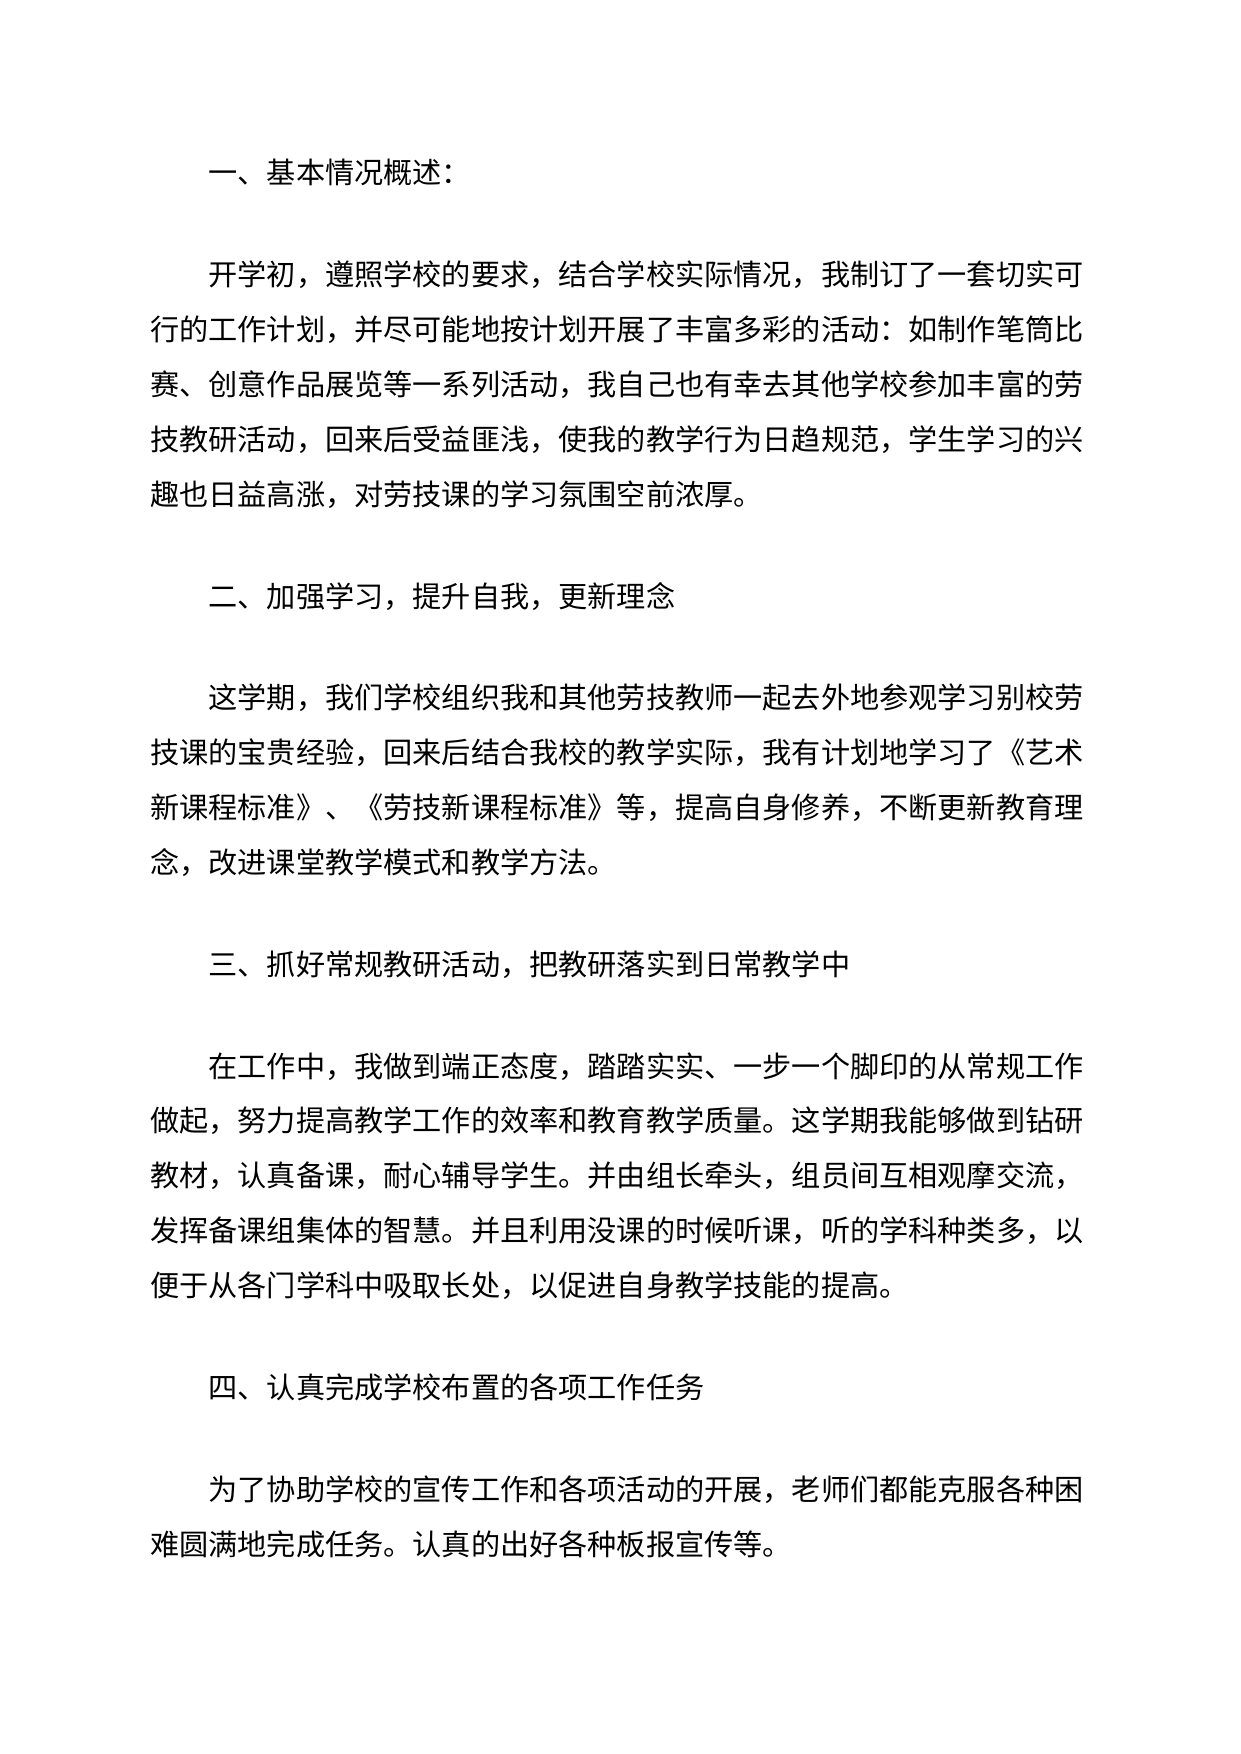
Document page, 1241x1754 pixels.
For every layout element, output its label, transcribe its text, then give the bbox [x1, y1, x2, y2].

text 二、加强学习，提升自我，更新理念 [150, 573, 1090, 615]
text 开学初，遵照学校的要求，结合学校实际情况，我制订了一套切实可行的工作计划，并尽可能地按计划开展了丰富多彩的活动：如制作笔筒比赛、创意作品展览等一系列活动，我自己也有幸去其他学校参加丰富的劳技教研活动，回来后受益匪浅，使我的教学行为日趋规范，学生学习的兴趣也日益高涨，对劳技课的学习氛围空前浓厚。 [150, 252, 1090, 514]
text 这学期，我们学校组织我和其他劳技教师一起去外地参观学习别校劳技课的宝贵经验，回来后结合我校的教学实际，我有计划地学习了《艺术新课程标准》、《劳技新课程标准》等，提高自身修养，不断更新教育理念，改进课堂教学模式和教学方法。 [150, 675, 1090, 882]
text 在工作中，我做到端正态度，踏踏实实、一步一个脚印的从常规工作做起，努力提高教学工作的效率和教育教学质量。这学期我能够做到钻研教材，认真备课，耐心辅导学生。并由组长牵头，组员间互相观摩交流，发挥备课组集体的智慧。并且利用没课的时候听课，听的学科种类多，以便于从各门学科中吸取长处，以促进自身教学技能的提高。 [150, 1043, 1090, 1305]
text 四、认真完成学校布置的各项工作任务 [150, 1364, 1090, 1407]
text 三、抓好常规教研活动，把教研落实到日常教学中 [150, 941, 1090, 984]
text 一、基本情况概述： [150, 150, 1090, 192]
text 为了协助学校的宣传工作和各项活动的开展，老师们都能克服各种困难圆满地完成任务。认真的出好各种板报宣传等。 [150, 1466, 1090, 1563]
